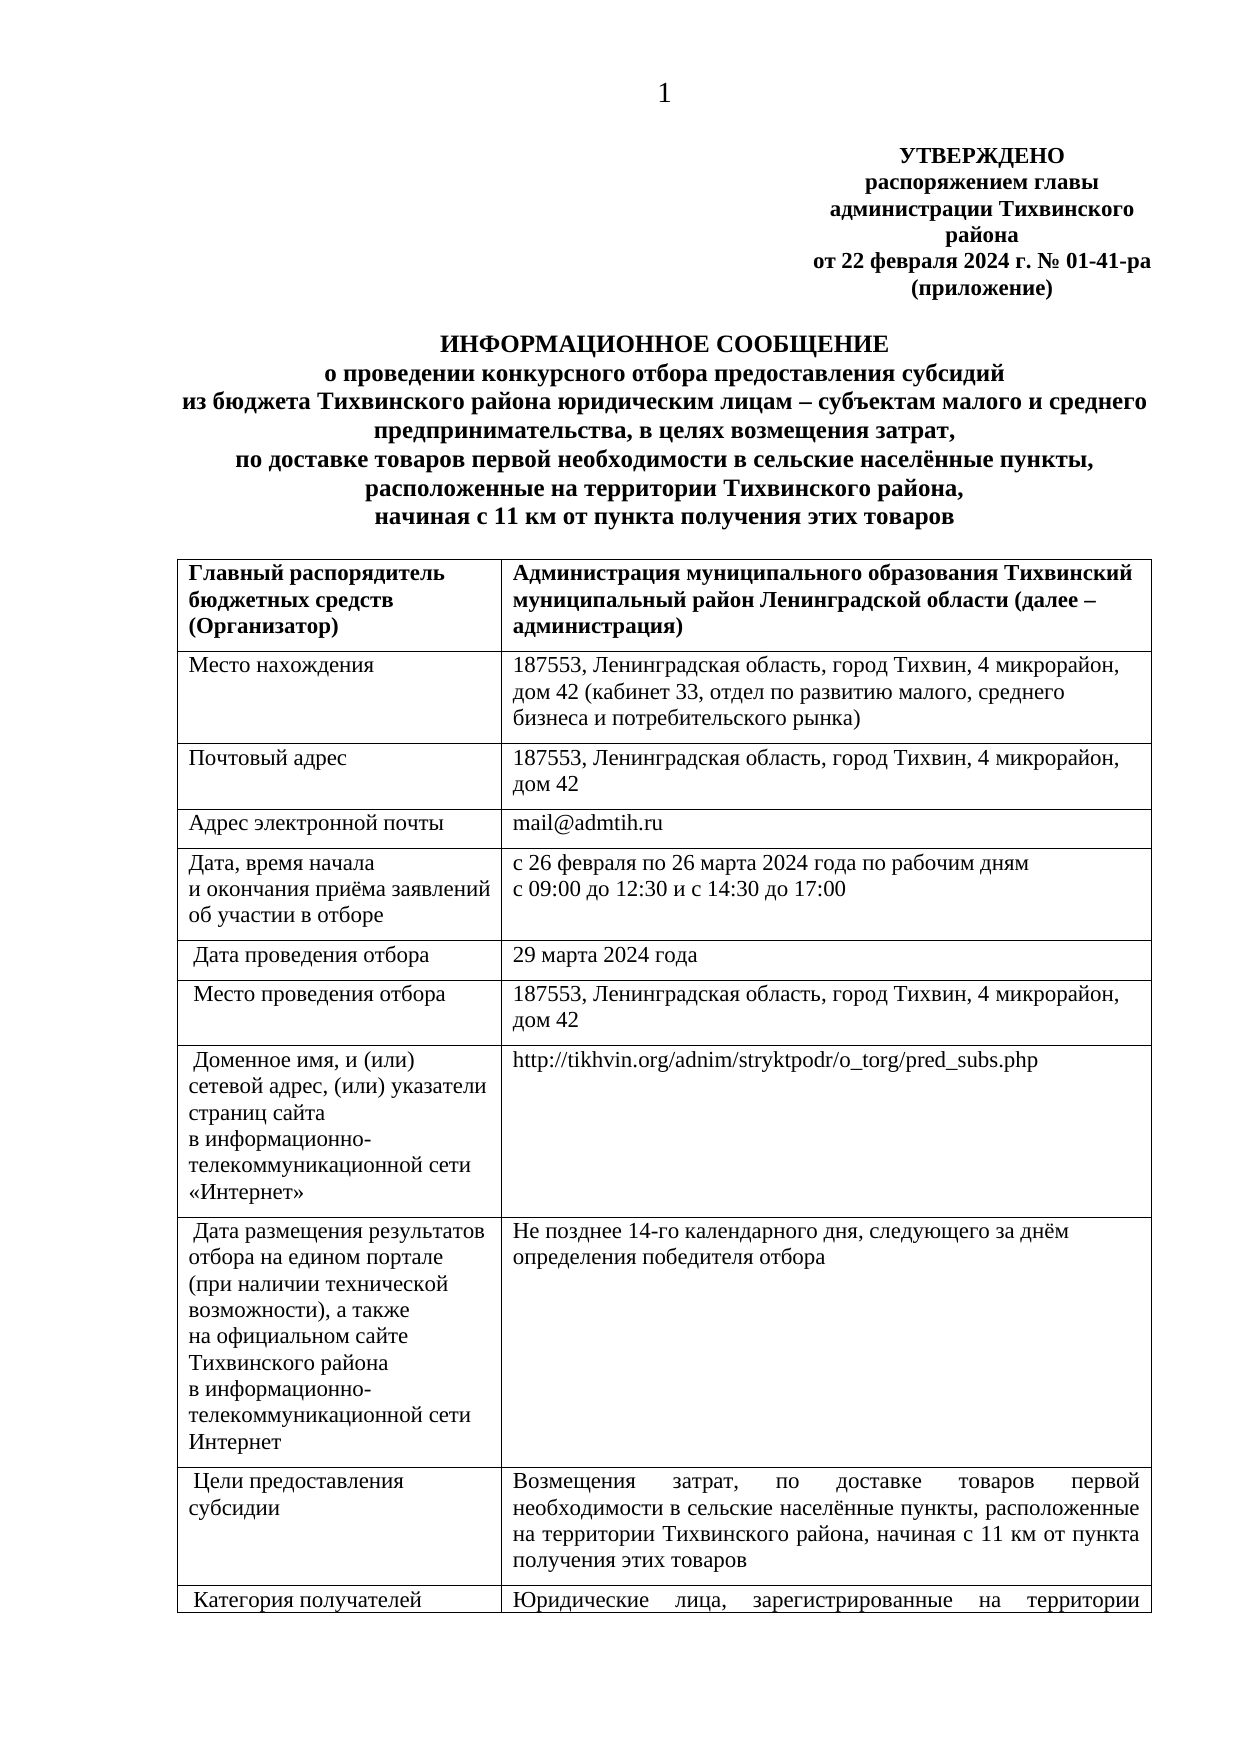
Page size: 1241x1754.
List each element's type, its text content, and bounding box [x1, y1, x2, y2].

table_header Администрация муниципального образования Тихвинский муниципальный район Ленинградской области (далее – администрация) [502, 560, 1151, 651]
table_cell 187553, Ленинградская область, город Тихвин, 4 микрорайон, дом 42 [502, 981, 1151, 1045]
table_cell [178, 1586, 501, 1612]
table_cell Возмещения затрат, по доставке товаров первой необходимости в сельские населённые пункты, расположенные на территории Тихвинского района, начиная с 11 км от пункта получения этих товаров [502, 1468, 1151, 1585]
table_cell Не позднее 14-го календарного дня, следующего за днём определения победителя отбора [502, 1218, 1151, 1467]
table_cell Дата размещения результатов отбора на едином портале (при наличии технической возможности), а также на официальном сайте Тихвинского района в информационно-телекоммуникационной сети Интернет [178, 1218, 501, 1467]
table_header Главный распорядитель бюджетных средств (Организатор) [178, 560, 501, 651]
table_cell с 26 февраля по 26 марта 2024 года по рабочим дням с 09:00 до 12:30 и с 14:30 до 17:00 [502, 849, 1151, 940]
table_cell Почтовый адрес [178, 744, 501, 809]
table_cell Место нахождения [178, 652, 501, 743]
table_cell 187553, Ленинградская область, город Тихвин, 4 микрорайон, дом 42 [502, 744, 1151, 809]
text ИНФОРМАЦИОННОЕ СООБЩЕНИЕ о проведении конкурсного отбора предоставления субсидий из бюджета Тихвинского района юридическим лицам – субъектам малого и среднего предпринимательства, в целях возмещения затрат, по доставке товаров первой необходимости в сельские населённые пункты, расположенные на территории Тихвинского района, начиная с 11 км от пункта получения этих товаров [177, 329, 1152, 530]
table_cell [502, 1586, 1151, 1612]
table_cell Дата, время начала и окончания приёма заявлений об участии в отборе [178, 849, 501, 940]
table_cell http://tikhvin.org/adnim/stryktpodr/o_torg/pred_subs.php [502, 1046, 1151, 1217]
table_cell Цели предоставления субсидии [178, 1468, 501, 1585]
table_cell Адрес электронной почты [178, 810, 501, 848]
table_cell 29 марта 2024 года [502, 941, 1151, 980]
table_cell Дата проведения отбора [178, 941, 501, 980]
table_cell 187553, Ленинградская область, город Тихвин, 4 микрорайон, дом 42 (кабинет 33, отдел по развитию малого, среднего бизнеса и потребительского рынка) [502, 652, 1151, 743]
table_cell mail@admtih.ru [502, 810, 1151, 848]
table_cell Место проведения отбора [178, 981, 501, 1045]
subtitle УТВЕРЖДЕНО распоряжением главы администрации Тихвинского района от 22 февраля 2024 г. № 01-41-ра (приложение) [812, 142, 1152, 300]
table_cell Доменное имя, и (или) сетевой адрес, (или) указатели страниц сайта в информационно-телекоммуникационной сети «Интернет» [178, 1046, 501, 1217]
